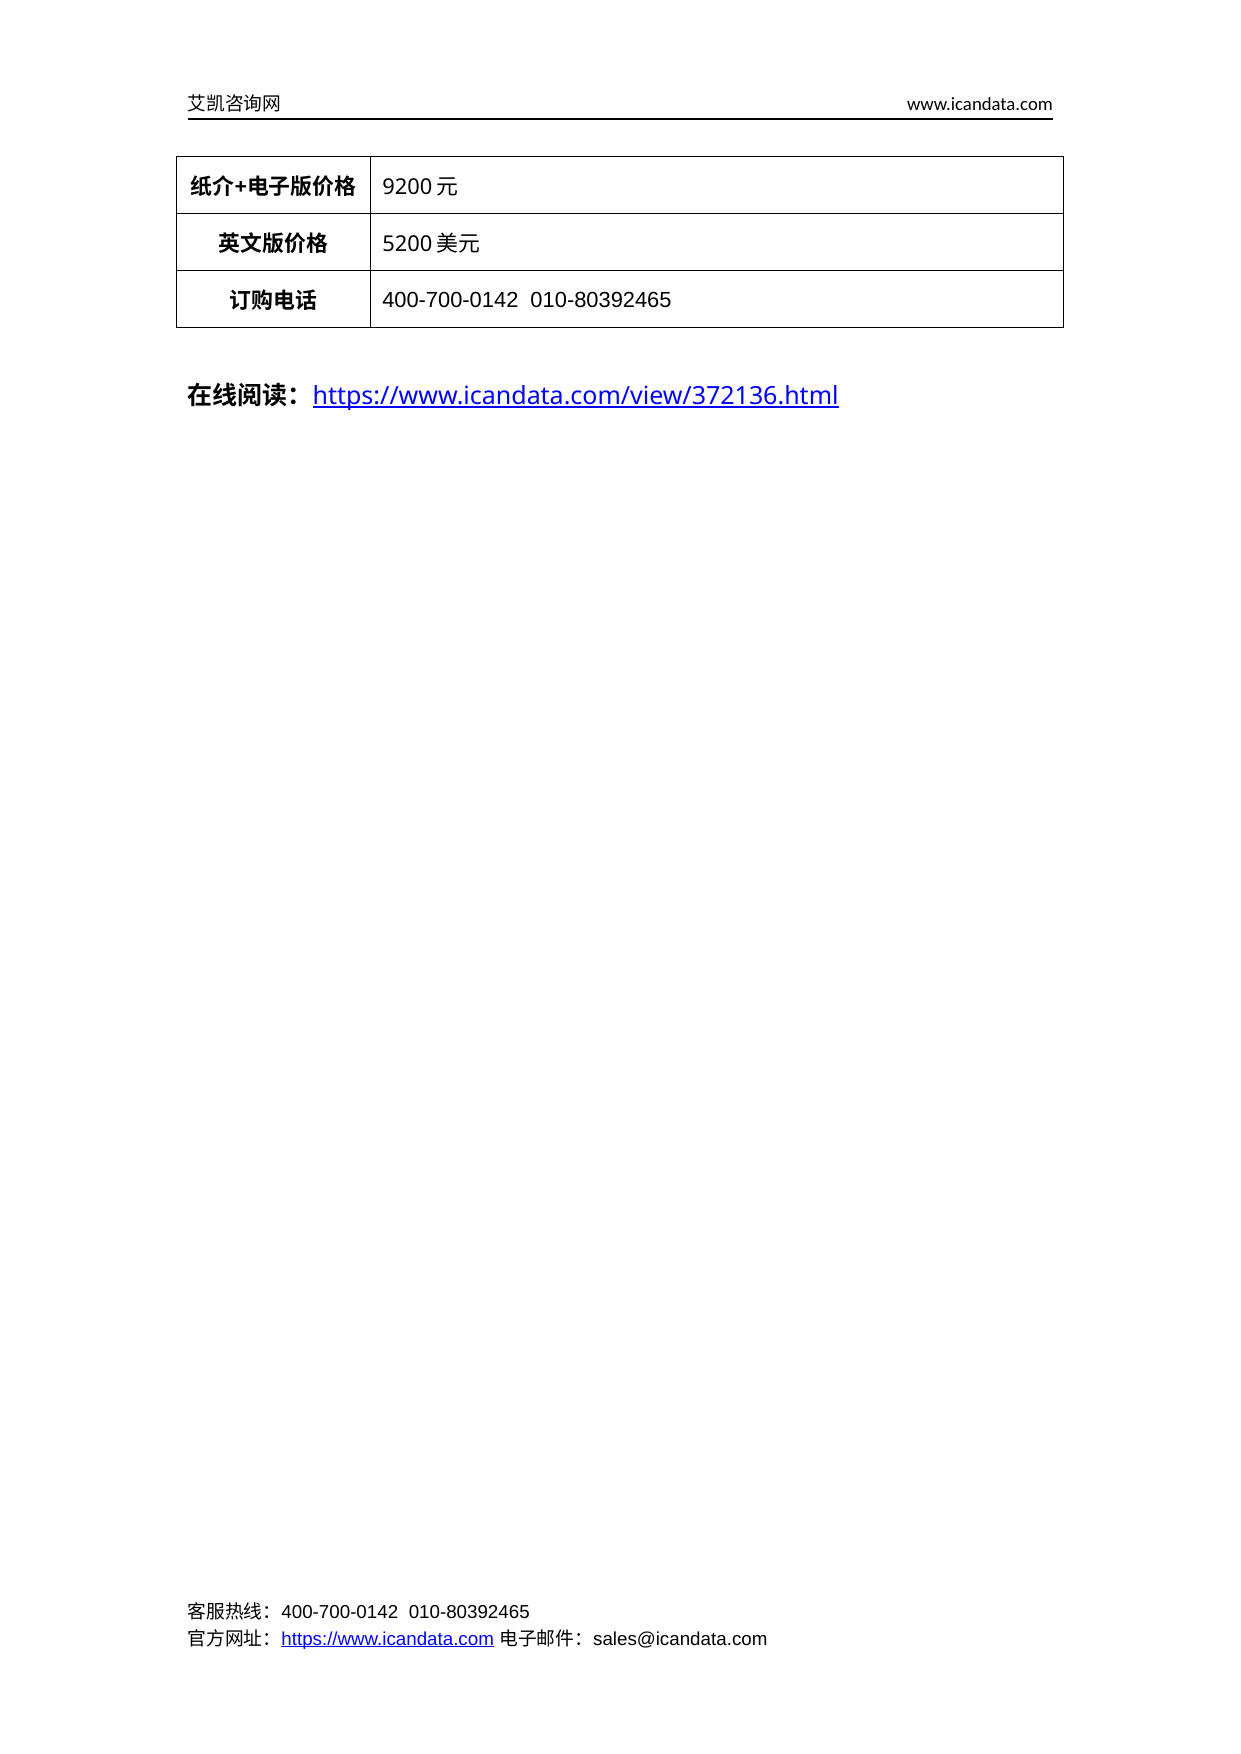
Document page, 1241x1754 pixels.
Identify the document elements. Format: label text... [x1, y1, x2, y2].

table_cell 纸介+电子版价格 [177, 157, 370, 213]
text 在线阅读：https://www.icandata.com/view/372136.html [187, 361, 1053, 426]
table_cell 订购电话 [177, 271, 370, 327]
table_cell 英文版价格 [177, 214, 370, 270]
table_cell 5200美元 [371, 214, 1063, 270]
table_cell 9200元 [371, 157, 1063, 213]
table_cell 400-700-0142 010-80392465 [371, 271, 1063, 327]
